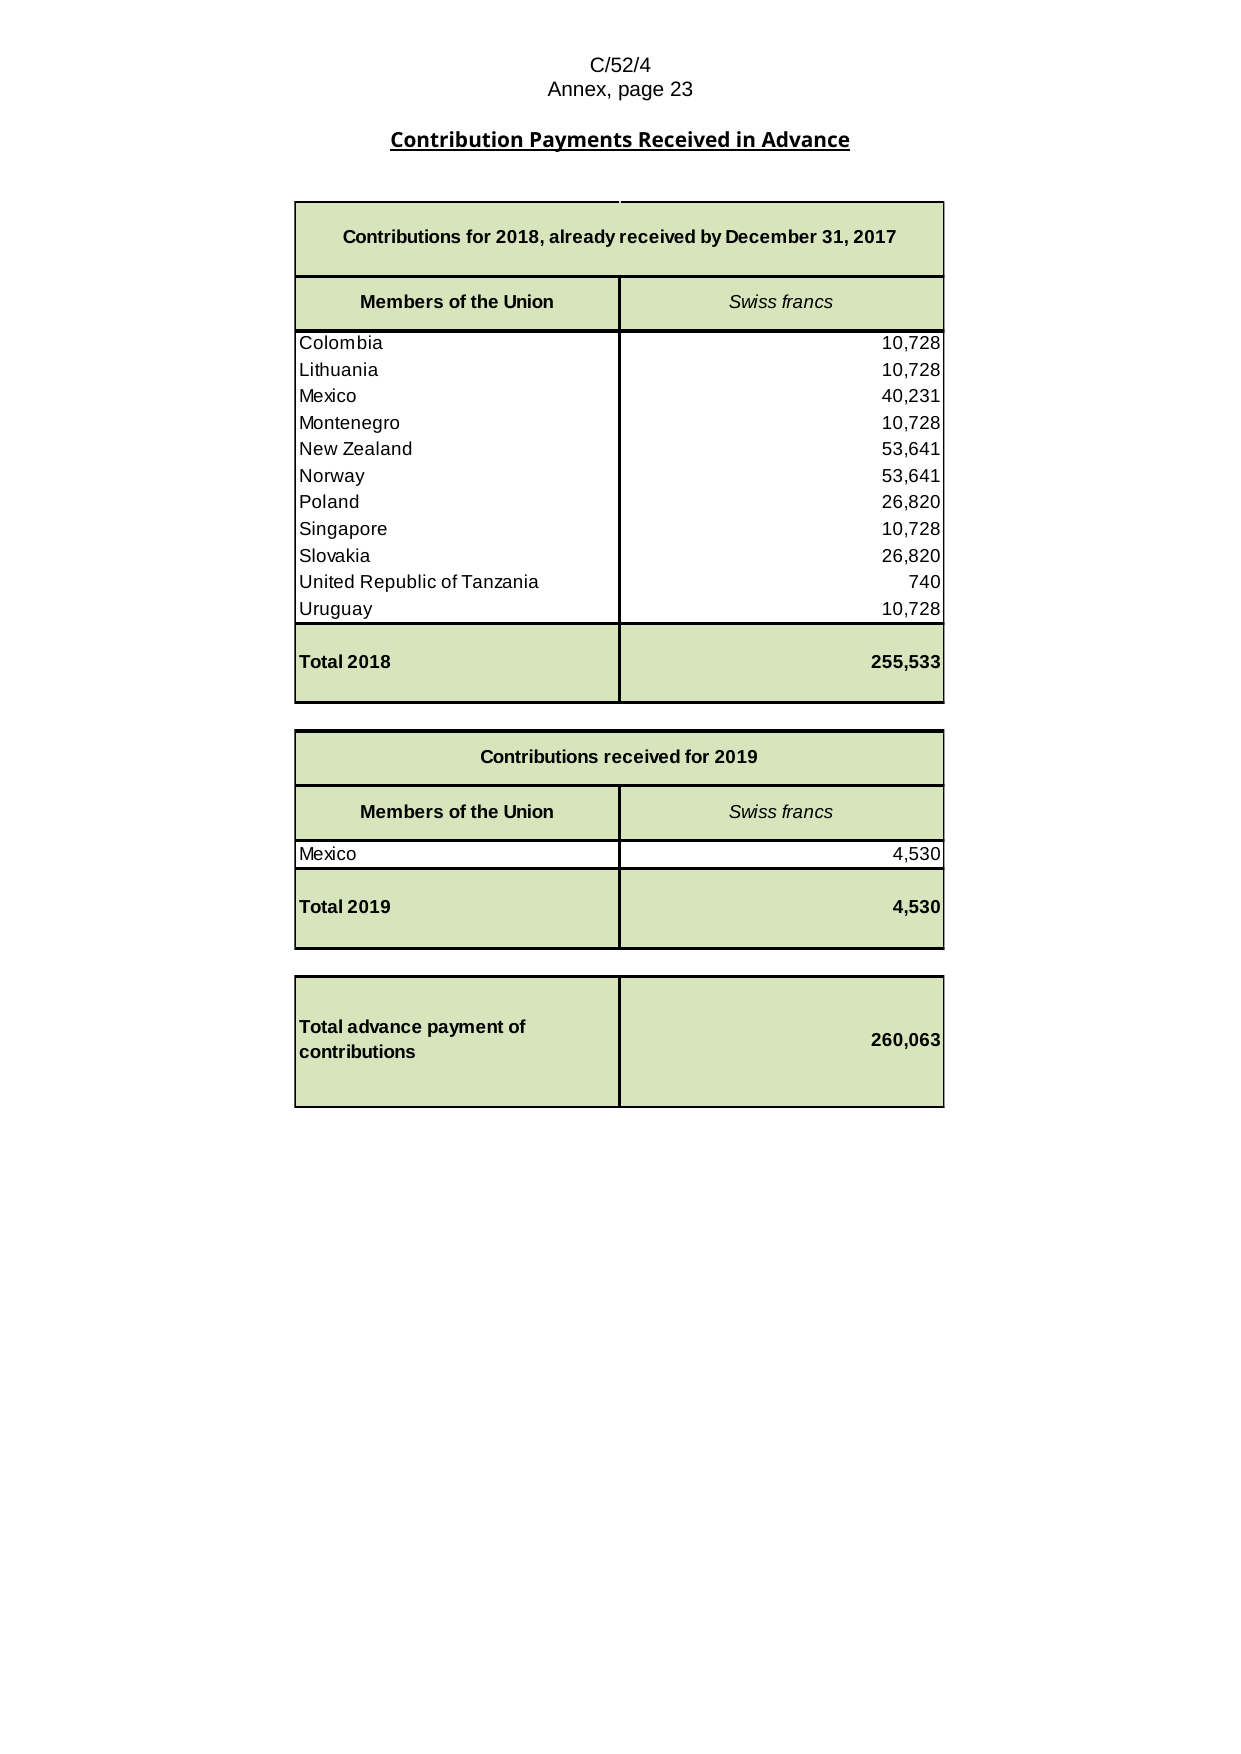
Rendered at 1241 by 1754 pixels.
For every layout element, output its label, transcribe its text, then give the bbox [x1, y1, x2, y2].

subtitle Contribution Payments Received in Advance [118, 125, 1122, 153]
